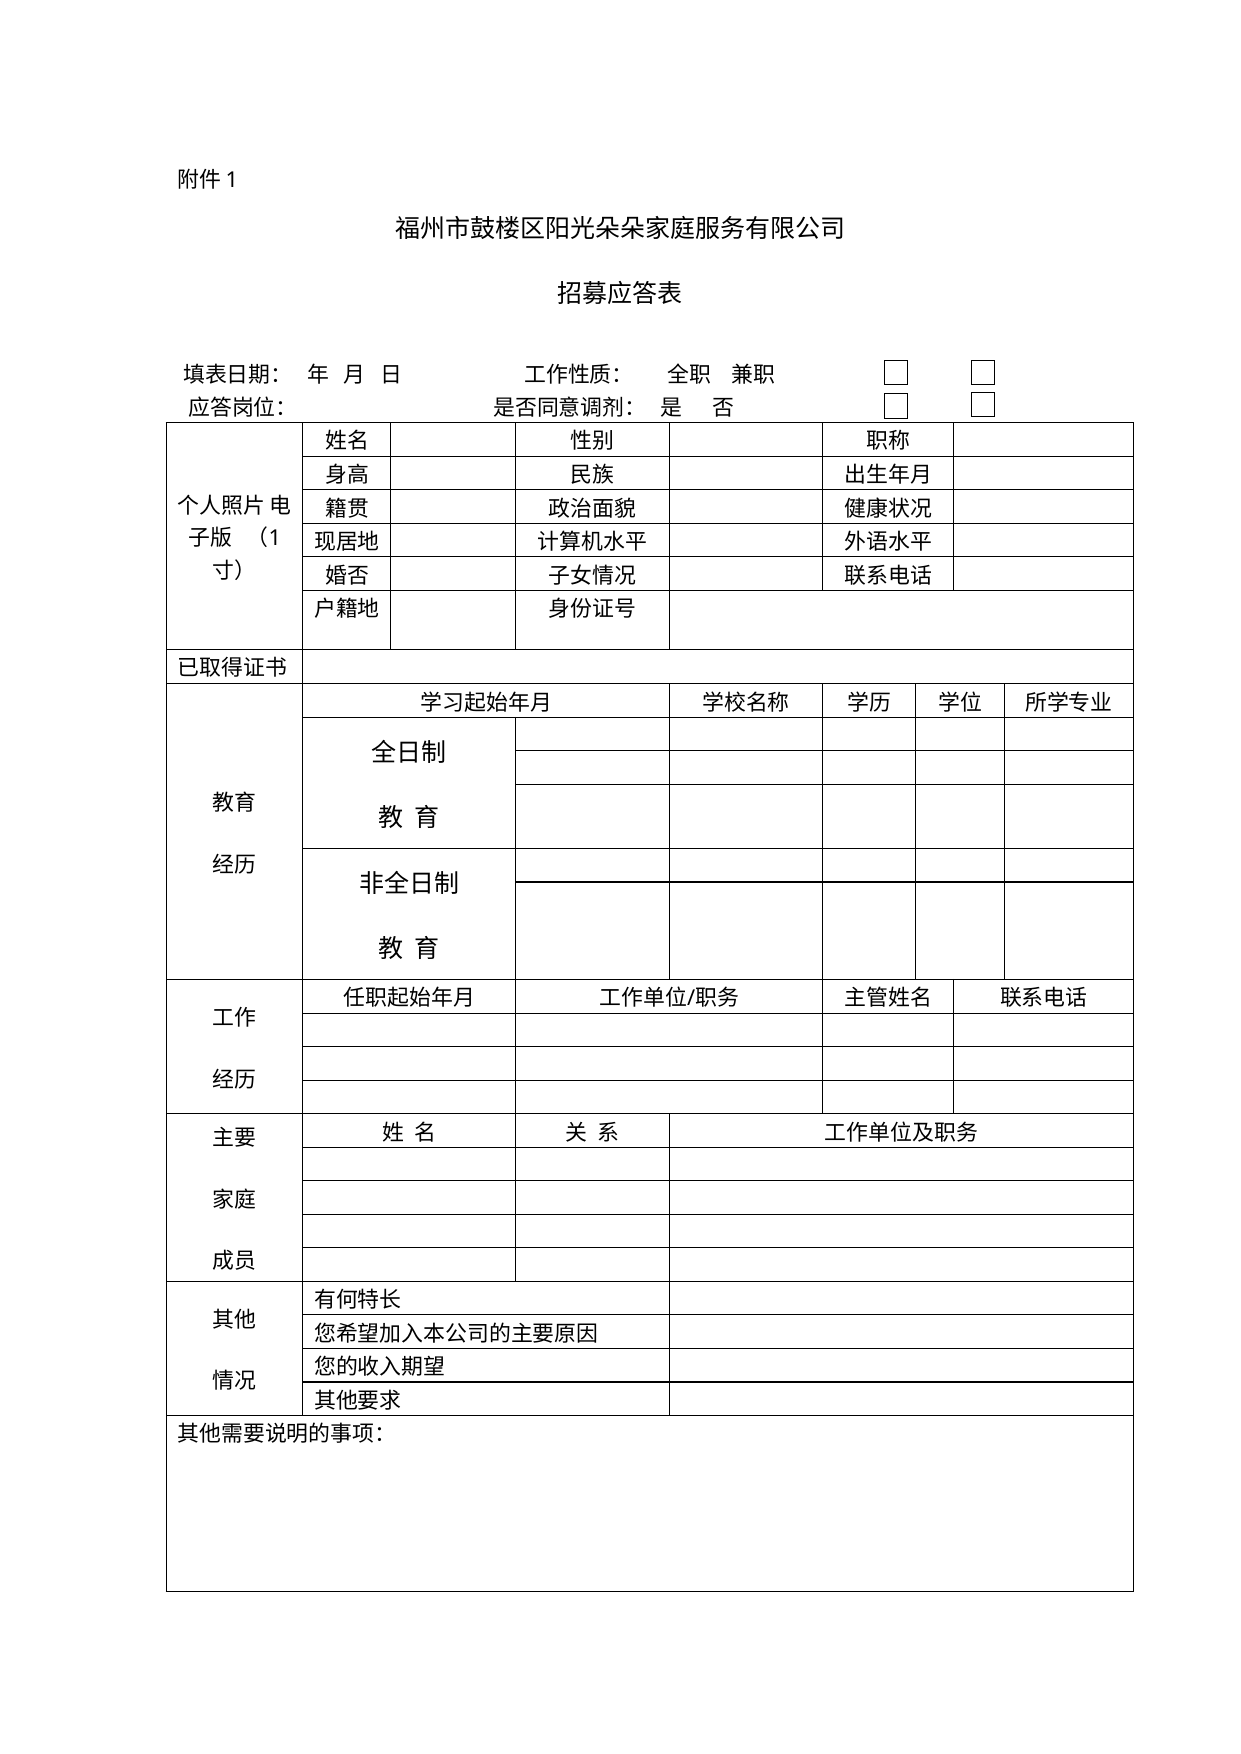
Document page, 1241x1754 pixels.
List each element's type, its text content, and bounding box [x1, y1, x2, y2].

table_cell 姓 名 [303, 1114, 515, 1147]
table_cell [516, 849, 669, 881]
table_cell 现居地 [303, 524, 390, 556]
table_cell 工作单位/职务 [516, 980, 822, 1012]
table_cell 身高 [303, 457, 390, 489]
table_cell [823, 1047, 953, 1079]
table_cell [391, 524, 515, 556]
table_cell 其他 情况 [167, 1282, 302, 1415]
table_cell 身份证号 [516, 591, 669, 649]
table_cell [516, 785, 669, 848]
table_cell [516, 751, 669, 784]
table_cell 学历 [823, 684, 915, 717]
table_cell [516, 1248, 669, 1281]
table_cell [516, 883, 669, 979]
table_header [954, 423, 1133, 456]
table_cell [670, 1215, 1133, 1247]
table_cell 工作 经历 [167, 980, 302, 1113]
table_cell [670, 591, 1133, 649]
table_cell [303, 1215, 515, 1247]
table_cell 计算机水平 [516, 524, 669, 556]
table_cell 有何特长 [303, 1282, 669, 1314]
table_cell [670, 490, 822, 523]
table_cell [670, 1181, 1133, 1214]
table_cell [516, 1014, 822, 1046]
table_cell [1005, 718, 1133, 750]
table_cell 您希望加入本公司的主要原因 [303, 1315, 669, 1348]
table_cell [916, 785, 1004, 848]
table_header 个人照片 电子版 （1寸） [167, 423, 302, 649]
table_cell [1005, 785, 1133, 848]
table_header 性别 [516, 423, 669, 456]
table_cell 出生年月 [823, 457, 953, 489]
text 应答岗位： 是否同意调剂： 是 否 [177, 389, 1063, 422]
table_cell 所学专业 [1005, 684, 1133, 717]
table_cell [916, 751, 1004, 784]
table_cell 关 系 [516, 1114, 669, 1147]
table_cell [954, 1014, 1133, 1046]
table_cell 您的收入期望 [303, 1349, 669, 1381]
table_header [670, 423, 822, 456]
table_cell [823, 718, 915, 750]
table_cell [516, 718, 669, 750]
table_cell [303, 650, 1133, 683]
table_cell 学校名称 [670, 684, 822, 717]
table_cell 全日制 教 育 [303, 718, 515, 848]
table_cell [670, 751, 822, 784]
table_cell [1005, 883, 1133, 979]
table_cell [1005, 751, 1133, 784]
table_cell [670, 1349, 1133, 1381]
table_cell [303, 1148, 515, 1180]
table_cell 主要 家庭 成员 [167, 1114, 302, 1281]
table_cell 联系电话 [823, 557, 953, 590]
table_cell 已取得证书 [167, 650, 302, 683]
table_cell [954, 490, 1133, 523]
table_cell 其他要求 [303, 1383, 669, 1415]
table_cell [516, 1181, 669, 1214]
table_cell [670, 849, 822, 881]
table_cell 籍贯 [303, 490, 390, 523]
table_cell 健康状况 [823, 490, 953, 523]
table_cell [670, 1282, 1133, 1314]
table_cell [303, 1181, 515, 1214]
table_header [391, 423, 515, 456]
table_cell [823, 1081, 953, 1113]
table_cell [916, 883, 1004, 979]
table_cell 非全日制 教 育 [303, 849, 515, 979]
table_cell [670, 883, 822, 979]
table_cell [823, 751, 915, 784]
table_cell 外语水平 [823, 524, 953, 556]
text 填表日期： 年 月 日 工作性质： 全职 兼职 [177, 357, 1063, 389]
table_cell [167, 1416, 1133, 1591]
table_cell [303, 1047, 515, 1079]
table_cell 教育 经历 [167, 684, 302, 979]
table_cell 学位 [916, 684, 1004, 717]
table_cell [954, 524, 1133, 556]
table_cell [1005, 849, 1133, 881]
table_cell [303, 1014, 515, 1046]
table_cell [954, 1047, 1133, 1079]
table_cell [670, 1148, 1133, 1180]
table_cell [391, 490, 515, 523]
table_cell [670, 557, 822, 590]
text 招募应答表 [177, 259, 1063, 324]
table_cell 子女情况 [516, 557, 669, 590]
table_cell 婚否 [303, 557, 390, 590]
table_cell [670, 1248, 1133, 1281]
table_cell 任职起始年月 [303, 980, 515, 1012]
table_cell [823, 849, 915, 881]
table_cell 工作单位及职务 [670, 1114, 1133, 1147]
table_cell 民族 [516, 457, 669, 489]
table_cell [516, 1148, 669, 1180]
table_cell [954, 457, 1133, 489]
table_cell [516, 1215, 669, 1247]
table_cell [391, 457, 515, 489]
table_cell [670, 1383, 1133, 1415]
table_cell 联系电话 [954, 980, 1133, 1012]
table_header 姓名 [303, 423, 390, 456]
table_cell [954, 557, 1133, 590]
table_cell [516, 1081, 822, 1113]
table_cell [954, 1081, 1133, 1113]
table_cell [670, 1315, 1133, 1348]
table_cell 学习起始年月 [303, 684, 669, 717]
table_cell 主管姓名 [823, 980, 953, 1012]
table_cell 户籍地 [303, 591, 390, 649]
table_cell [516, 1047, 822, 1079]
table_cell [823, 1014, 953, 1046]
table_cell [823, 785, 915, 848]
text 附件1 [177, 162, 1063, 194]
table_cell 政治面貌 [516, 490, 669, 523]
table_cell [670, 785, 822, 848]
table_cell [303, 1248, 515, 1281]
text 福州市鼓楼区阳光朵朵家庭服务有限公司 [177, 194, 1063, 259]
table_header 职称 [823, 423, 953, 456]
table_cell [670, 457, 822, 489]
table_cell [670, 524, 822, 556]
table_cell [670, 718, 822, 750]
table_cell [823, 883, 915, 979]
table_cell [391, 557, 515, 590]
table_cell [391, 591, 515, 649]
table_cell [916, 849, 1004, 881]
table_cell [303, 1081, 515, 1113]
table_cell [916, 718, 1004, 750]
